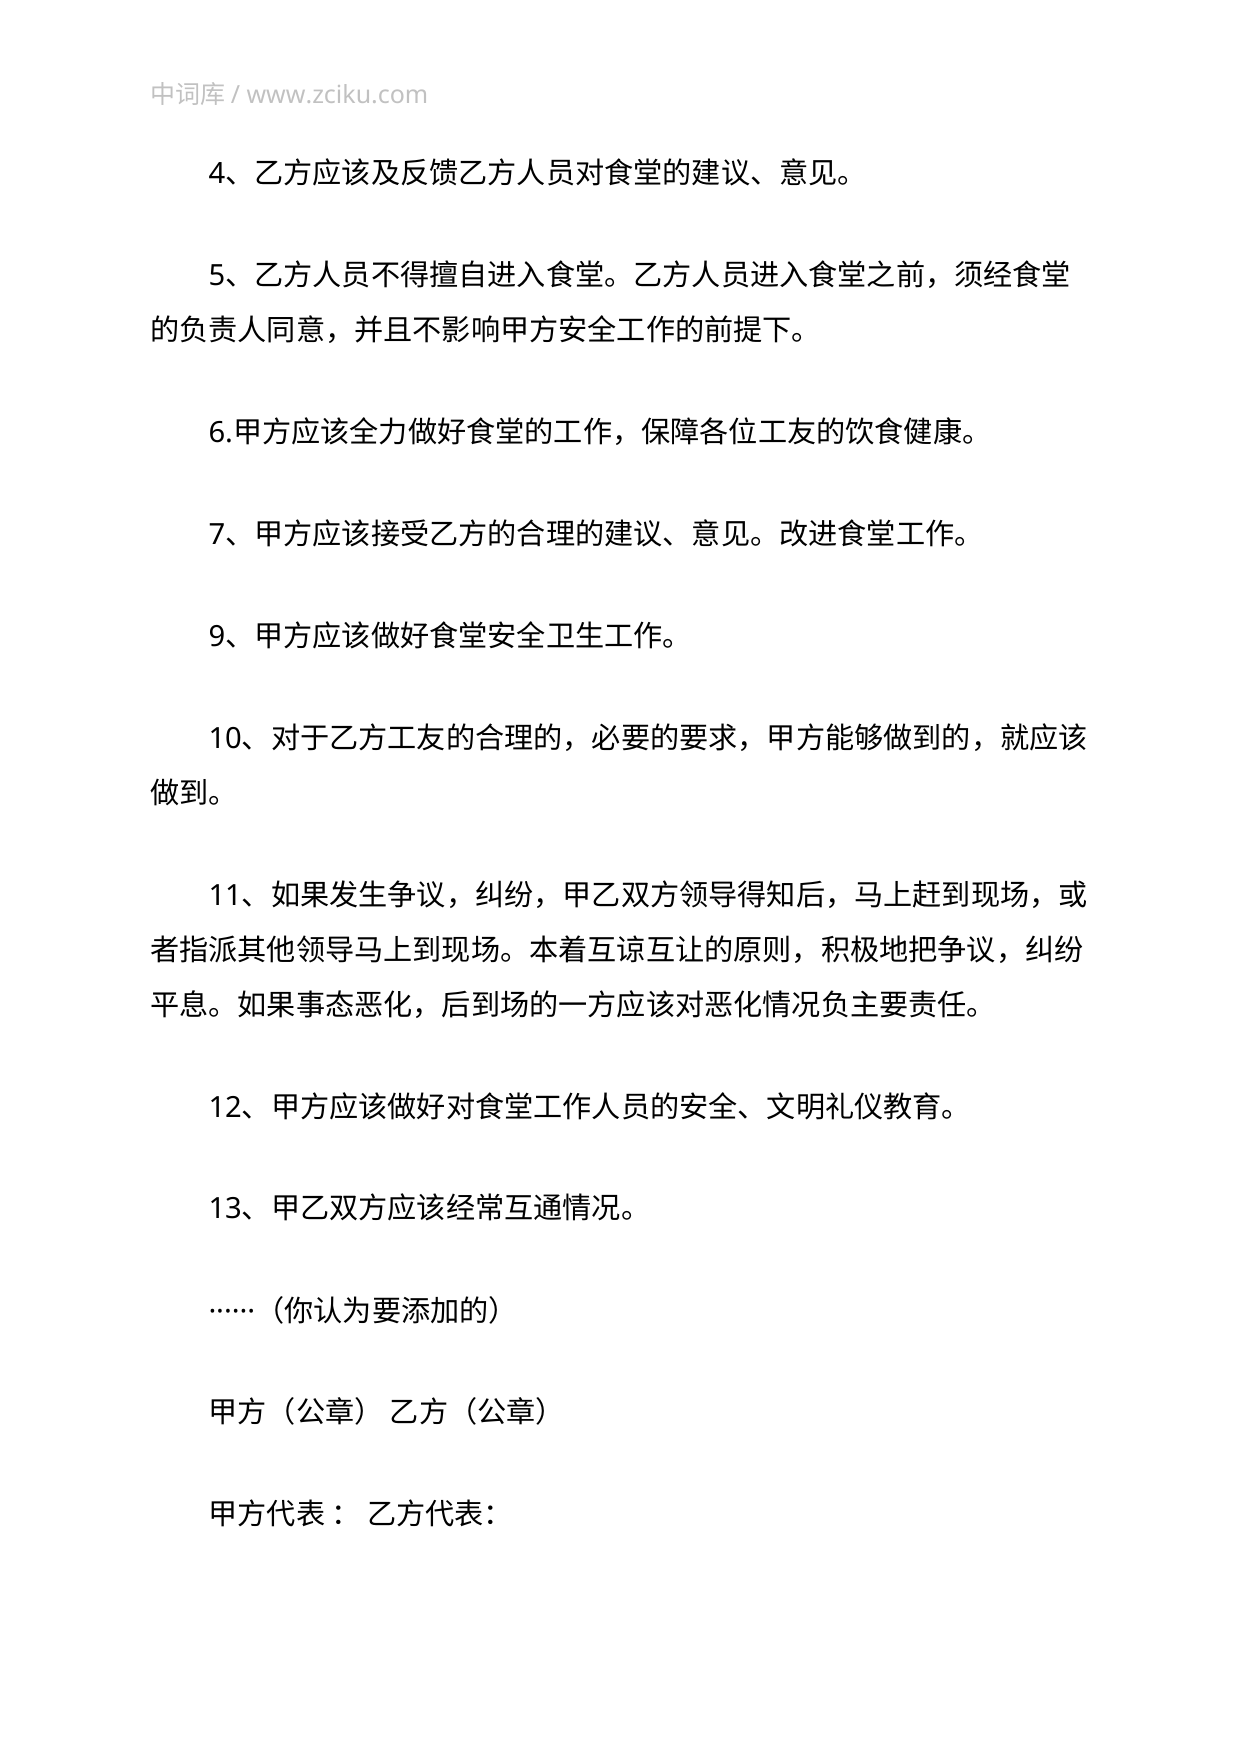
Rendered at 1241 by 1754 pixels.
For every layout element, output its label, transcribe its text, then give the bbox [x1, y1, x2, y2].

text 甲方（公章） 乙方（公章） [150, 1389, 1090, 1431]
text 6.甲方应该全力做好食堂的工作，保障各位工友的饮食健康。 [150, 409, 1090, 451]
text 5、乙方人员不得擅自进入食堂。乙方人员进入食堂之前，须经食堂的负责人同意，并且不影响甲方安全工作的前提下。 [150, 252, 1090, 349]
text 甲方代表 ： 乙方代表： [150, 1491, 1090, 1533]
text 11、如果发生争议，纠纷，甲乙双方领导得知后，马上赶到现场，或者指派其他领导马上到现场。本着互谅互让的原则，积极地把争议，纠纷平息。如果事态恶化，后到场的一方应该对恶化情况负主要责任。 [150, 871, 1090, 1024]
text 13、甲乙双方应该经常互通情况。 [150, 1185, 1090, 1227]
text 12、甲方应该做好对食堂工作人员的安全、文明礼仪教育。 [150, 1083, 1090, 1126]
text 9、甲方应该做好食堂安全卫生工作。 [150, 613, 1090, 655]
text 4、乙方应该及反馈乙方人员对食堂的建议、意见。 [150, 150, 1090, 192]
text 7、甲方应该接受乙方的合理的建议、意见。改进食堂工作。 [150, 511, 1090, 553]
text 10、对于乙方工友的合理的，必要的要求，甲方能够做到的，就应该做到。 [150, 715, 1090, 812]
text ······（你认为要添加的） [150, 1287, 1090, 1329]
